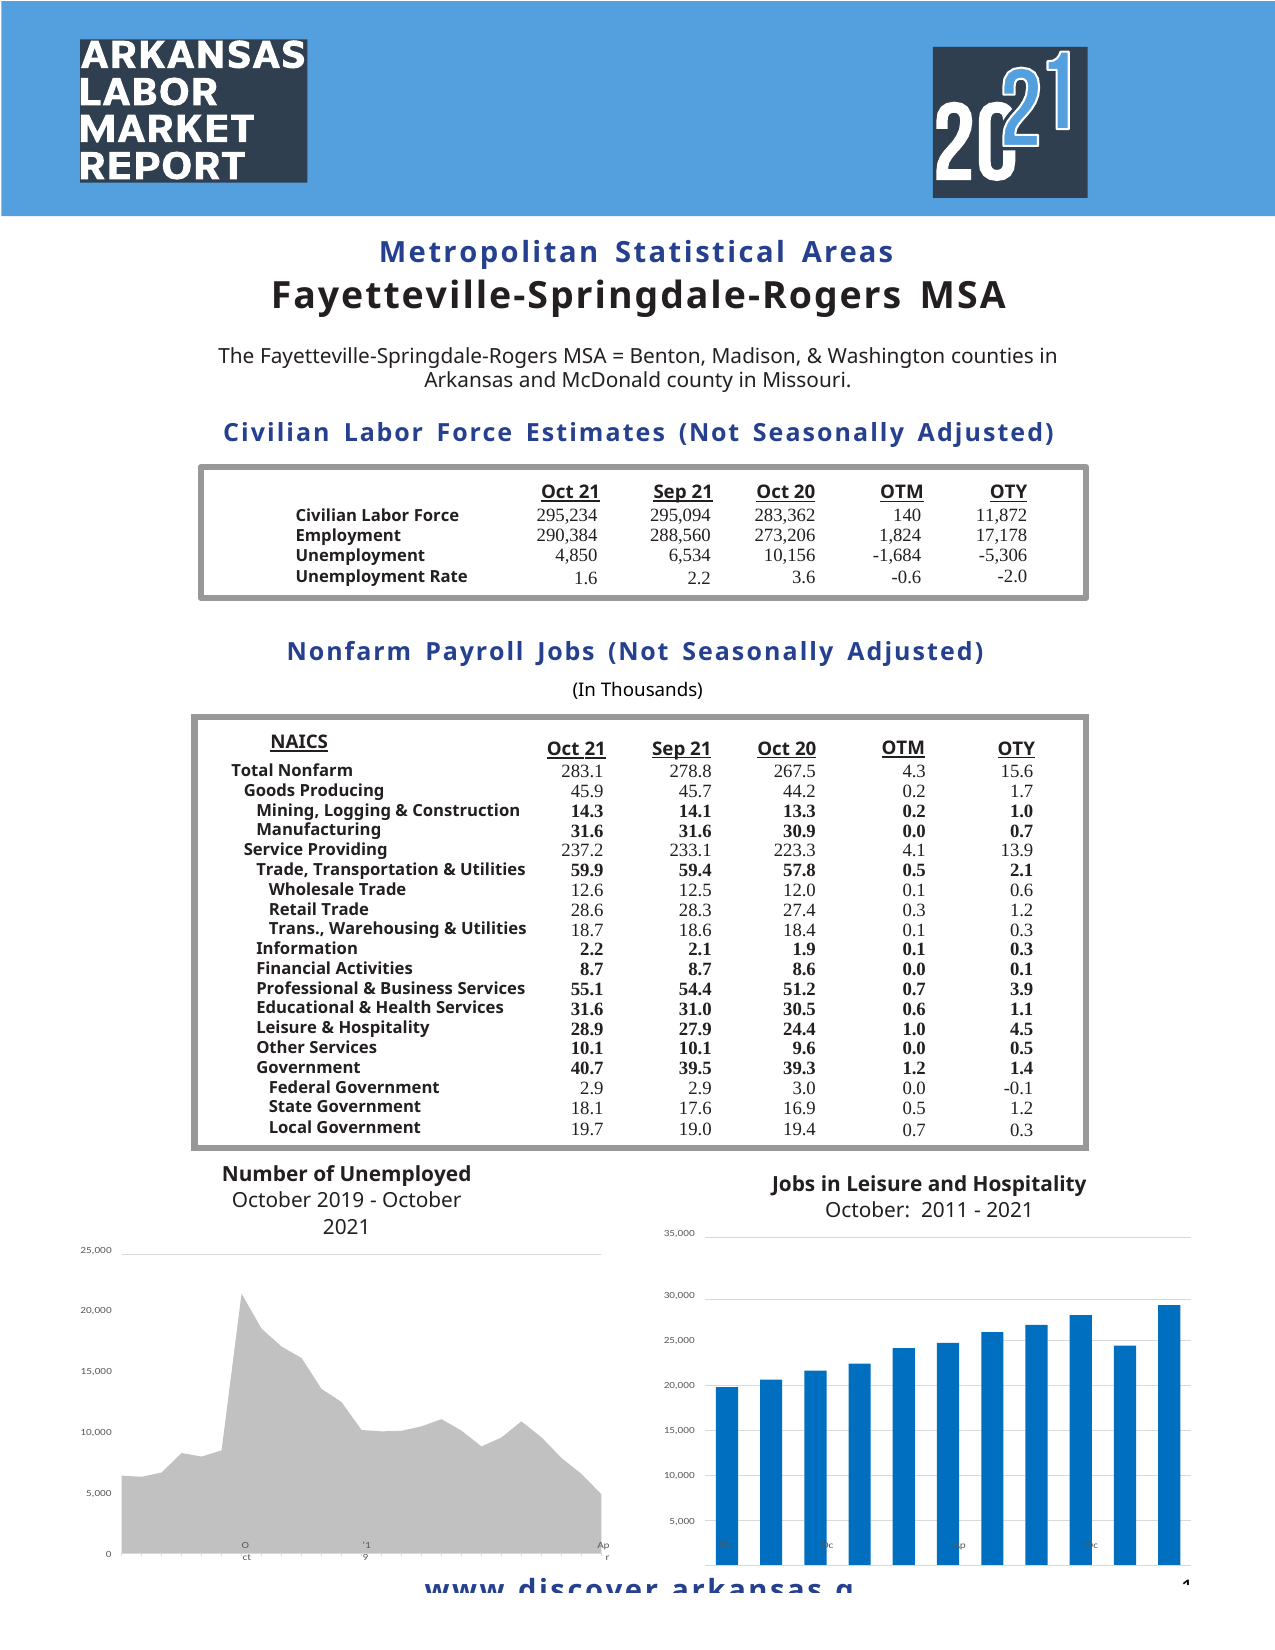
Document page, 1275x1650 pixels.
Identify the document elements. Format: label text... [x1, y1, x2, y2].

table_cell 4.3 [846, 761, 957, 783]
table_cell 19.4 [732, 1120, 846, 1145]
table_cell 31.6 [624, 823, 732, 843]
table_cell 3.6 [734, 567, 844, 599]
table_cell 0.1 [846, 882, 957, 902]
table_cell 59.4 [624, 863, 732, 882]
table_cell 2.1 [624, 942, 732, 961]
table_cell 18.6 [624, 922, 732, 942]
table_cell 0.1 [846, 922, 957, 942]
table_cell -0.1 [957, 1080, 1083, 1100]
table_cell 278.8 [624, 761, 732, 783]
table_cell 30.5 [732, 1001, 846, 1021]
text The Fayetteville-Springdale-Rogers MSA = Benton, Madison, & Washington counties in Arkansas and McDonald county in Missouri. [195, 343, 1081, 394]
table_cell 1.0 [846, 1021, 957, 1041]
table_cell 11,872 [949, 506, 1032, 527]
subtitle Fayetteville-Springdale-Rogers MSA [195, 270, 1081, 318]
table_cell 10.1 [624, 1041, 732, 1060]
table_cell 0.1 [846, 942, 957, 961]
table_cell 9.6 [732, 1041, 846, 1060]
text Metropolitan Statistical Areas [195, 233, 1084, 270]
table_header NAICS Oct 21 [198, 720, 624, 761]
table_cell 2.2 [625, 567, 733, 599]
table_cell Service Providing 237.2 [198, 843, 624, 862]
table_cell 1.7 [957, 783, 1083, 803]
table_cell 30.9 [732, 823, 846, 843]
table_cell 1.4 [957, 1060, 1083, 1080]
table_cell 17.6 [624, 1100, 732, 1120]
table_cell 31.0 [624, 1001, 732, 1021]
table_cell Trade, Transportation & Utilities 59.9 [198, 863, 624, 882]
table_cell 0.0 [846, 1041, 957, 1060]
table_cell Trans., Warehousing & Utilities 18.7 [198, 922, 624, 942]
table_cell 0.1 [957, 961, 1083, 981]
table_cell 45.7 [624, 783, 732, 803]
table_cell 0.5 [846, 863, 957, 882]
table_cell 4.5 [957, 1021, 1083, 1041]
table_cell Government 40.7 [198, 1060, 624, 1080]
table_cell Total Nonfarm 283.1 [198, 761, 624, 783]
table_cell 24.4 [732, 1021, 846, 1041]
table_cell 16.9 [732, 1100, 846, 1120]
table_cell 2.1 [957, 863, 1083, 882]
table_cell 0.7 [957, 823, 1083, 843]
table_cell 0.2 [846, 783, 957, 803]
table_cell 290,384 [494, 527, 624, 547]
table_cell 283,362 [734, 506, 844, 527]
text October 2019 - October 2021 [209, 1187, 484, 1239]
table_cell Local Government 19.7 [198, 1120, 624, 1145]
table_cell 8.6 [732, 961, 846, 981]
table_cell 19.0 [624, 1120, 732, 1145]
table_cell 0.0 [846, 1080, 957, 1100]
table_cell 4.1 [846, 843, 957, 862]
table_cell 288,560 [625, 527, 733, 547]
table_cell 295,234 [494, 506, 624, 527]
text Nonfarm Payroll Jobs (Not Seasonally Adjusted) [195, 634, 1081, 668]
table_cell 12.5 [624, 882, 732, 902]
table_cell Information 2.2 [198, 942, 624, 961]
table_header Oct 21 [494, 468, 624, 506]
table_cell -5,306 [949, 547, 1032, 567]
table_cell 1,824 [844, 527, 949, 547]
table_cell 0.0 [846, 823, 957, 843]
table_cell 0.7 [846, 981, 957, 1001]
table_cell 267.5 [732, 761, 846, 783]
table_cell -2.0 [949, 567, 1032, 599]
table_cell 39.5 [624, 1060, 732, 1080]
text Civilian Labor Force Estimates (Not Seasonally Adjusted) [195, 415, 1082, 449]
text Number of Unemployed [209, 1161, 484, 1187]
table_cell 18.4 [732, 922, 846, 942]
table_cell 0.2 [846, 803, 957, 823]
table_cell 17,178 [949, 527, 1032, 547]
table_cell 10,156 [734, 547, 844, 567]
table_cell 54.4 [624, 981, 732, 1001]
table_cell 1.9 [732, 942, 846, 961]
table_header Sep 21 [624, 720, 732, 761]
table_cell 273,206 [734, 527, 844, 547]
table_header OTM [844, 468, 949, 506]
table_cell 44.2 [732, 783, 846, 803]
table_cell Financial Activities 8.7 [198, 961, 624, 981]
table_cell 15.6 [957, 761, 1083, 783]
table_cell 27.4 [732, 902, 846, 922]
table_cell 51.2 [732, 981, 846, 1001]
text October: 2011 - 2021 [644, 1196, 1214, 1223]
table_cell Leisure & Hospitality 28.9 [198, 1021, 624, 1041]
table_cell Goods Producing 45.9 [198, 783, 624, 803]
table_cell Manufacturing 31.6 [198, 823, 624, 843]
table_cell 1.6 [494, 567, 624, 599]
table_cell 1.2 [957, 1100, 1083, 1120]
table_cell 13.3 [732, 803, 846, 823]
table_cell 3.0 [732, 1080, 846, 1100]
table_header Sep 21 [625, 468, 733, 506]
table_cell Unemployment Rate [290, 567, 493, 599]
table_cell Professional & Business Services 55.1 [198, 981, 624, 1001]
table_cell Mining, Logging & Construction 14.3 [198, 803, 624, 823]
table_cell 57.8 [732, 863, 846, 882]
table_cell 14.1 [624, 803, 732, 823]
table_cell 27.9 [624, 1021, 732, 1041]
table_header Oct 20 [732, 720, 846, 761]
table_header OTY [949, 468, 1032, 506]
table_cell 0.3 [846, 902, 957, 922]
table_header [290, 468, 493, 506]
table_cell 0.3 [957, 922, 1083, 942]
table_cell 0.6 [846, 1001, 957, 1021]
table_header OTM [846, 720, 957, 761]
table_header Oct 20 [734, 468, 844, 506]
table_cell 6,534 [625, 547, 733, 567]
table_cell Other Services 10.1 [198, 1041, 624, 1060]
table_cell 28.3 [624, 902, 732, 922]
table_cell 233.1 [624, 843, 732, 862]
table_cell 223.3 [732, 843, 846, 862]
table_cell -0.6 [844, 567, 949, 599]
table_cell Employment [290, 527, 493, 547]
table_cell Unemployment [290, 547, 493, 567]
table_cell 295,094 [625, 506, 733, 527]
table_cell 39.3 [732, 1060, 846, 1080]
table_cell Civilian Labor Force [290, 506, 493, 527]
table_header OTY [957, 720, 1083, 761]
table_cell Retail Trade 28.6 [198, 902, 624, 922]
table_cell 3.9 [957, 981, 1083, 1001]
table_cell -1,684 [844, 547, 949, 567]
table_cell 1.1 [957, 1001, 1083, 1021]
table_cell Federal Government 2.9 [198, 1080, 624, 1100]
table_cell 1.2 [846, 1060, 957, 1080]
table_cell State Government 18.1 [198, 1100, 624, 1120]
table_cell 1.0 [957, 803, 1083, 823]
table_cell 0.3 [957, 1120, 1083, 1145]
table_cell 12.0 [732, 882, 846, 902]
table_cell Wholesale Trade 12.6 [198, 882, 624, 902]
table_cell 0.5 [846, 1100, 957, 1120]
text 10,000 15,000 [80, 1424, 1214, 1438]
table_cell 0.6 [957, 882, 1083, 902]
table_cell 4,850 [494, 547, 624, 567]
table_cell 1.2 [957, 902, 1083, 922]
table_cell 0.5 [957, 1041, 1083, 1060]
table_cell 8.7 [624, 961, 732, 981]
table_cell 0.3 [957, 942, 1083, 961]
table_cell 2.9 [624, 1080, 732, 1100]
table_cell 0.7 [846, 1120, 957, 1145]
table_cell 140 [844, 506, 949, 527]
table_cell Educational & Health Services 31.6 [198, 1001, 624, 1021]
text Jobs in Leisure and Hospitality [643, 1170, 1214, 1196]
table_cell 13.9 [957, 843, 1083, 862]
table_cell 0.0 [846, 961, 957, 981]
text (In Thousands) [194, 676, 1081, 702]
